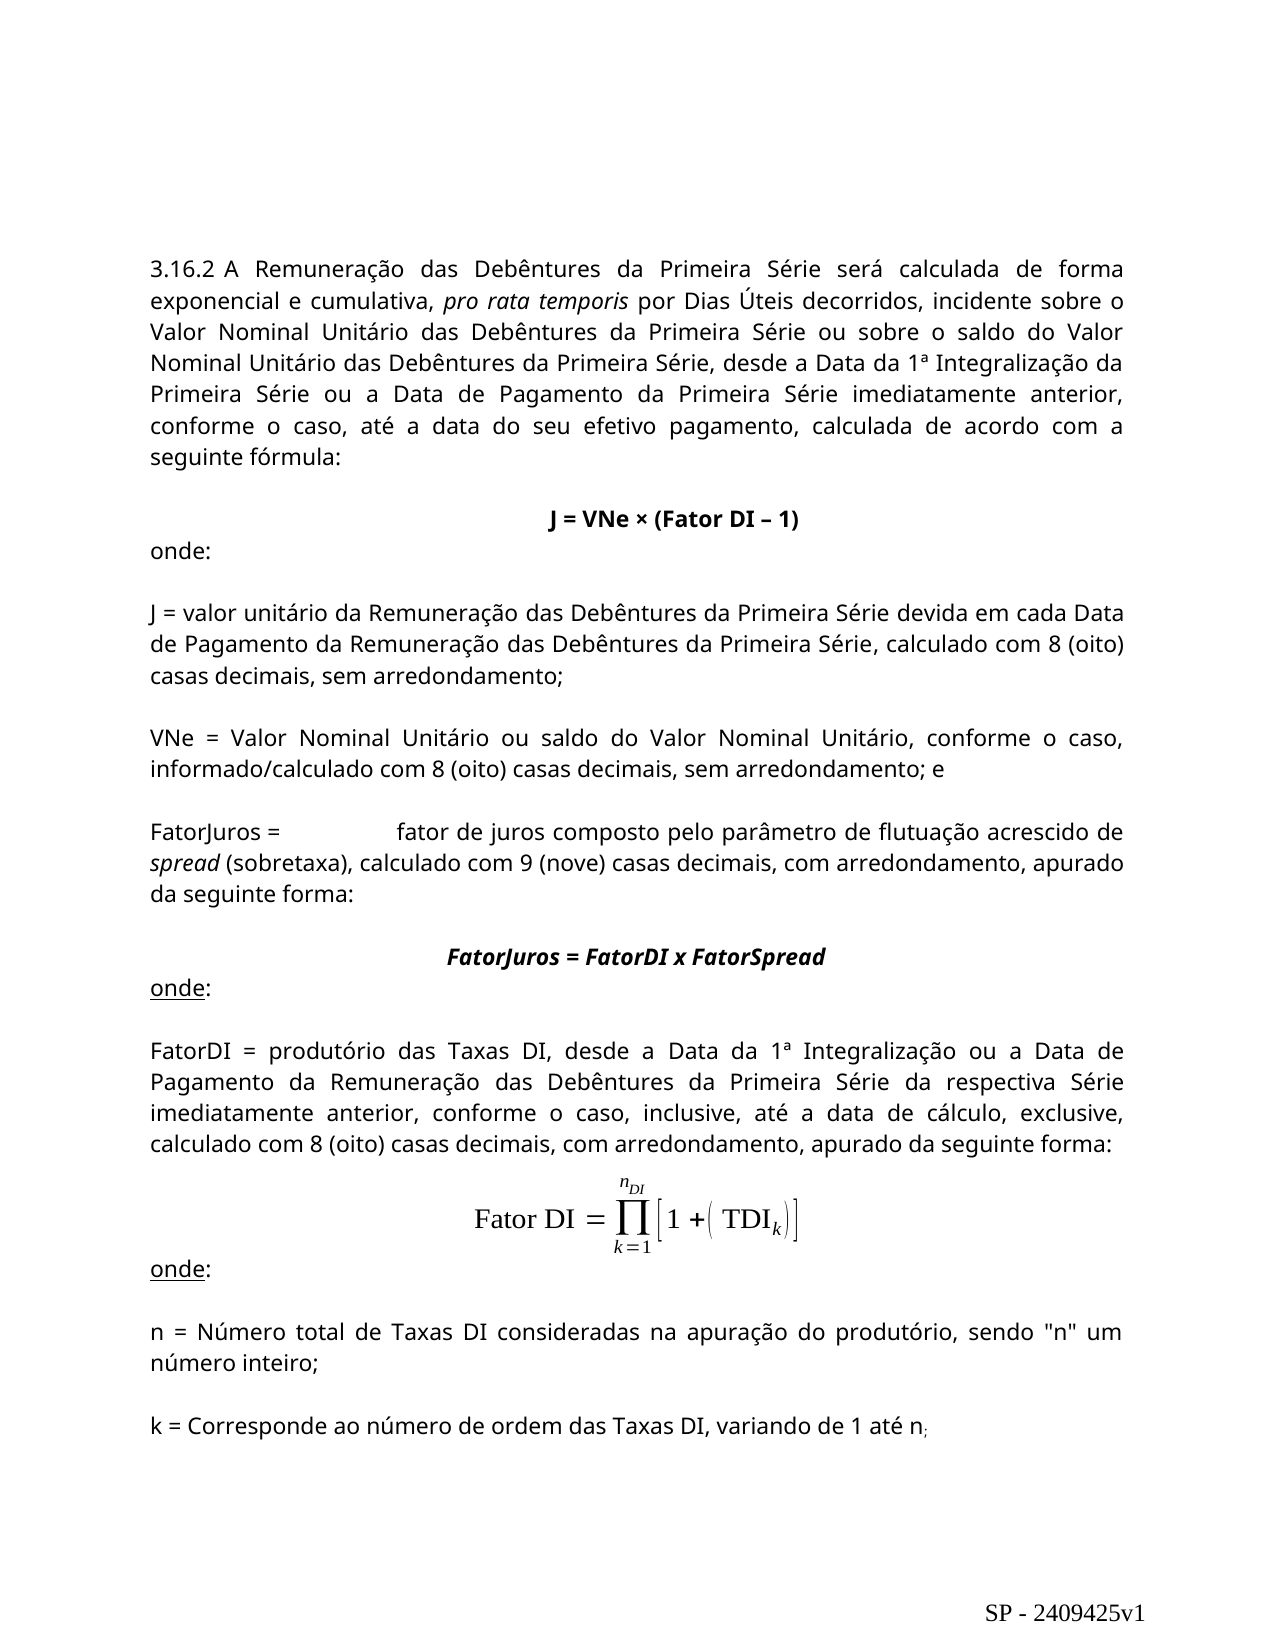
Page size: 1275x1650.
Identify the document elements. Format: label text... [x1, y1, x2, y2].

text J = VNe × (Fator DI – 1) [224, 503, 1124, 534]
text n = Número total de Taxas DI consideradas na apuração do produtório, sendo "n" um número inteiro; [150, 1315, 1124, 1378]
text FatorJuros = FatorDI x FatorSpread [150, 940, 1124, 972]
text k = Corresponde ao número de ordem das Taxas DI, variando de 1 até n; [150, 1409, 1124, 1440]
text FatorDI = produtório das Taxas DI, desde a Data da 1ª Integralização ou a Data de Pagamento da Remuneração das Debêntures da Primeira Série da respectiva Série imediatamente anterior, conforme o caso, inclusive, até a data de cálculo, exclusive, calculado com 8 (oito) casas decimais, com arredondamento, apurado da seguinte forma: [150, 1034, 1124, 1159]
text onde: [150, 972, 1124, 1003]
text J = valor unitário da Remuneração das Debêntures da Primeira Série devida em cada Data de Pagamento da Remuneração das Debêntures da Primeira Série, calculado com 8 (oito) casas decimais, sem arredondamento; [150, 597, 1124, 690]
text FatorJuros = fator de juros composto pelo parâmetro de flutuação acrescido de spread (sobretaxa), calculado com 9 (nove) casas decimais, com arredondamento, apurado da seguinte forma: [150, 815, 1124, 909]
text onde: [150, 534, 1124, 565]
text onde: [150, 1253, 1124, 1284]
text VNe = Valor Nominal Unitário ou saldo do Valor Nominal Unitário, conforme o caso, informado/calculado com 8 (oito) casas decimais, sem arredondamento; e [150, 722, 1124, 784]
list A Remuneração das Debêntures da Primeira Série será calculada de forma exponencial e cumulativa, pro rata temporis por Dias Úteis decorridos, incidente sobre o Valor Nominal Unitário das Debêntures da Primeira Série ou sobre o saldo do Valor Nominal Unitário das Debêntures da Primeira Série, desde a Data da 1ª Integralização da Primeira Série ou a Data de Pagamento da Primeira Série imediatamente anterior, conforme o caso, até a data do seu efetivo pagamento, calculada de acordo com a seguinte fórmula: [150, 253, 1124, 472]
